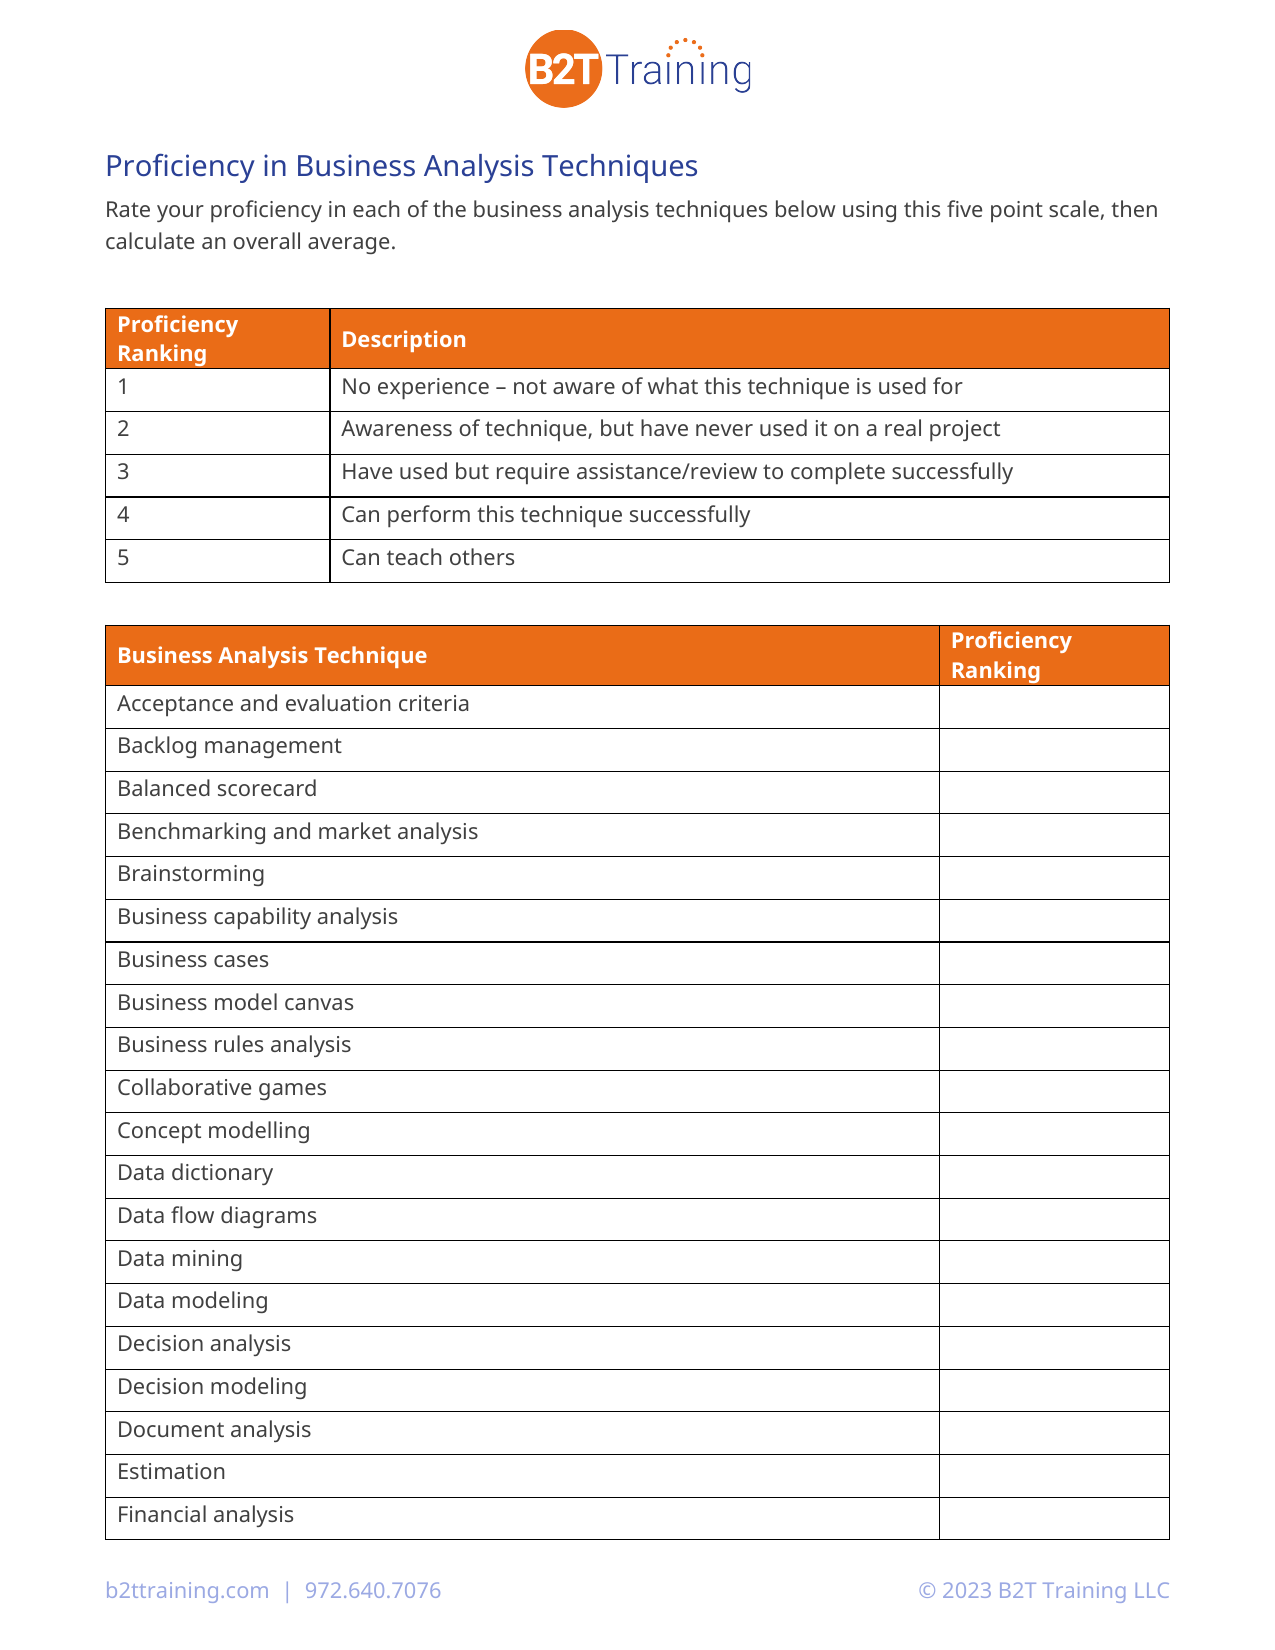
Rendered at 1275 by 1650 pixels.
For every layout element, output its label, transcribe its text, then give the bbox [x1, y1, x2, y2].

table_cell [940, 1370, 1169, 1411]
table_cell Decision analysis [106, 1327, 939, 1368]
table_cell [940, 1199, 1169, 1240]
table_cell 1 [106, 369, 329, 411]
table_cell Business model canvas [106, 985, 939, 1027]
table_cell [940, 1498, 1169, 1539]
table_cell [940, 1284, 1169, 1326]
table_cell [940, 1412, 1169, 1454]
table_cell No experience – not aware of what this technique is used for [331, 369, 1169, 411]
table_cell Backlog management [106, 729, 939, 771]
table_cell Business rules analysis [106, 1028, 939, 1069]
table_cell Business capability analysis [106, 900, 939, 941]
table_cell Awareness of technique, but have never used it on a real project [331, 412, 1169, 454]
table_cell [940, 1071, 1169, 1112]
table_cell Benchmarking and market analysis [106, 814, 939, 856]
table_cell [940, 1156, 1169, 1198]
table_cell Data modeling [106, 1284, 939, 1326]
table_cell 4 [106, 498, 329, 539]
table_cell 2 [106, 412, 329, 454]
table_cell [940, 900, 1169, 941]
table_header Description [331, 309, 1169, 368]
table_cell Concept modelling [106, 1113, 939, 1155]
table_cell Estimation [106, 1455, 939, 1497]
table_cell [940, 985, 1169, 1027]
table_cell Have used but require assistance/review to complete successfully [331, 455, 1169, 496]
table_cell [940, 857, 1169, 899]
table_header Proficiency Ranking [940, 626, 1169, 685]
table_cell Financial analysis [106, 1498, 939, 1539]
table_cell [940, 1241, 1169, 1283]
table_cell [940, 1455, 1169, 1497]
table_cell Can teach others [331, 540, 1169, 582]
table_cell Decision modeling [106, 1370, 939, 1411]
table_cell Collaborative games [106, 1071, 939, 1112]
table_header Business Analysis Technique [106, 626, 939, 685]
table_cell [940, 686, 1169, 728]
table_cell Brainstorming [106, 857, 939, 899]
table_cell Data flow diagrams [106, 1199, 939, 1240]
table_cell [940, 772, 1169, 813]
table_cell 5 [106, 540, 329, 582]
table_cell Business cases [106, 943, 939, 984]
table_cell [940, 729, 1169, 771]
table_cell [940, 943, 1169, 984]
table_cell [940, 1113, 1169, 1155]
table_cell [940, 1028, 1169, 1069]
table_cell Data dictionary [106, 1156, 939, 1198]
table_cell Document analysis [106, 1412, 939, 1454]
table_cell Balanced scorecard [106, 772, 939, 813]
table_cell Acceptance and evaluation criteria [106, 686, 939, 728]
table_cell [940, 1327, 1169, 1368]
table_cell [940, 814, 1169, 856]
text Rate your proficiency in each of the business analysis techniques below using this five point scale, then calculate an overall average. [105, 193, 1170, 256]
table_cell Data mining [106, 1241, 939, 1283]
table_header Proficiency Ranking [106, 309, 329, 368]
subtitle Proficiency in Business Analysis Techniques [105, 145, 1170, 185]
picture [525, 30, 750, 108]
table_cell Can perform this technique successfully [331, 498, 1169, 539]
table_cell 3 [106, 455, 329, 496]
